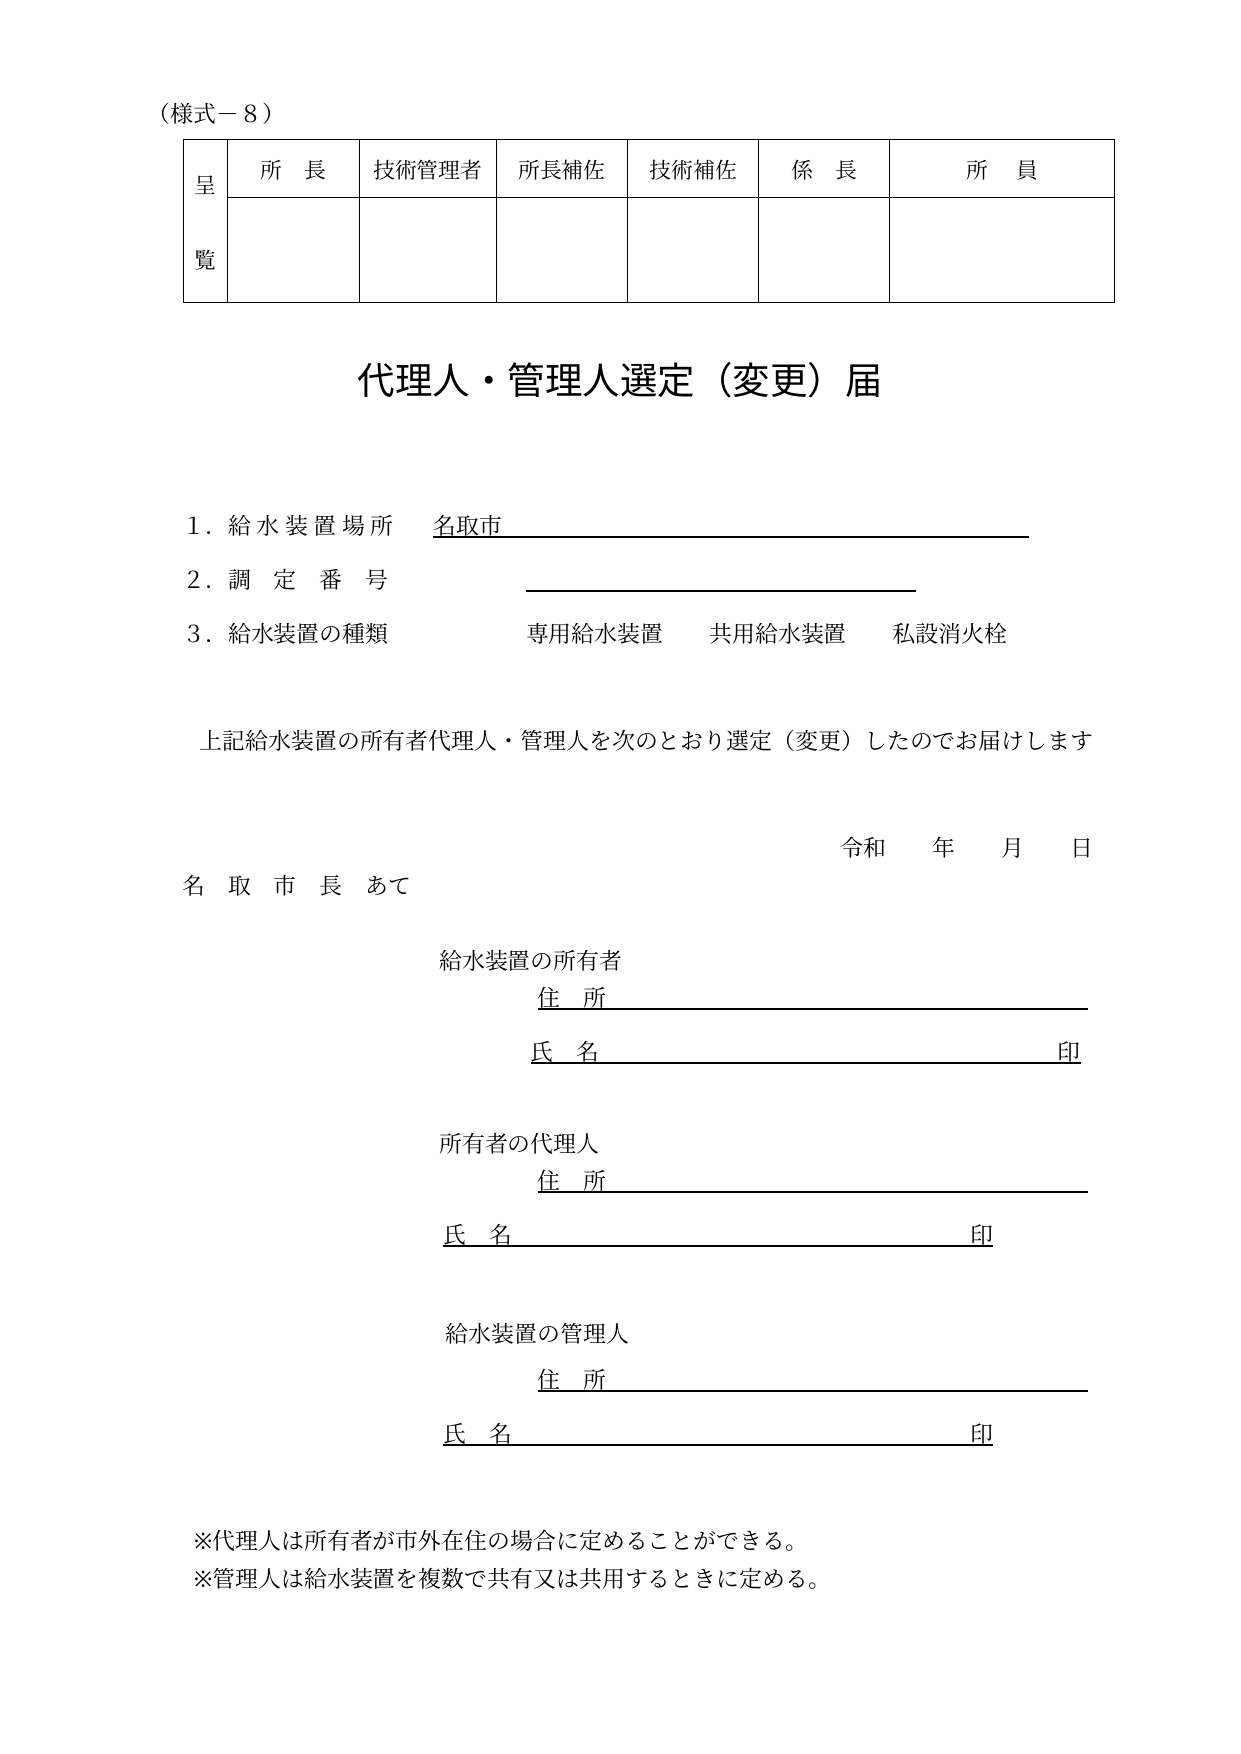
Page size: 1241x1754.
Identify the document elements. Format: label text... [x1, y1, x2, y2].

table_header 所 長 [228, 140, 359, 197]
text 上記給水装置の所有者代理人・管理人を次のとおり選定（変更）したのでお届けします。 [148, 721, 1092, 758]
text 給水装置の管理人 [148, 1314, 1092, 1352]
table_cell [759, 198, 889, 302]
text ※代理人は所有者が市外在住の場合に定めることができる。 [148, 1521, 1092, 1559]
table_header 呈 覧 [184, 140, 227, 302]
table_header 所 員 [890, 140, 1114, 197]
table_cell [228, 198, 359, 302]
table_header 技術補佐 [628, 140, 758, 197]
text 氏 名 印 [148, 1032, 1092, 1069]
text ２．調 定 番 号 [148, 560, 1092, 597]
text 所有者の代理人 [148, 1123, 1092, 1161]
table_cell [890, 198, 1114, 302]
text 氏 名 印 [148, 1215, 1092, 1252]
text 名 取 市 長 あて [148, 865, 1092, 903]
text 住 所 [148, 1161, 1092, 1198]
text ※管理人は給水装置を複数で共有又は共用するときに定める。 [148, 1559, 1092, 1596]
text 住 所 [148, 1360, 1092, 1397]
table_header 係 長 [759, 140, 889, 197]
text （様式－８） [148, 93, 1092, 131]
text 氏 名 印 [148, 1414, 1092, 1451]
text １．給水装置場所 [148, 506, 1092, 543]
table_cell [360, 198, 496, 302]
table_cell [497, 198, 627, 302]
text 代理人・管理人選定（変更）届 [148, 341, 1092, 416]
table_header 技術管理者 [360, 140, 496, 197]
text 令和 年 月 日 [148, 828, 1092, 865]
table_header 所長補佐 [497, 140, 627, 197]
text ３．給水装置の種類 専用給水装置 共用給水装置 私設消火栓 [148, 614, 1092, 651]
text 住 所 [148, 978, 1092, 1015]
table_cell [628, 198, 758, 302]
text 給水装置の所有者 [148, 940, 1092, 978]
